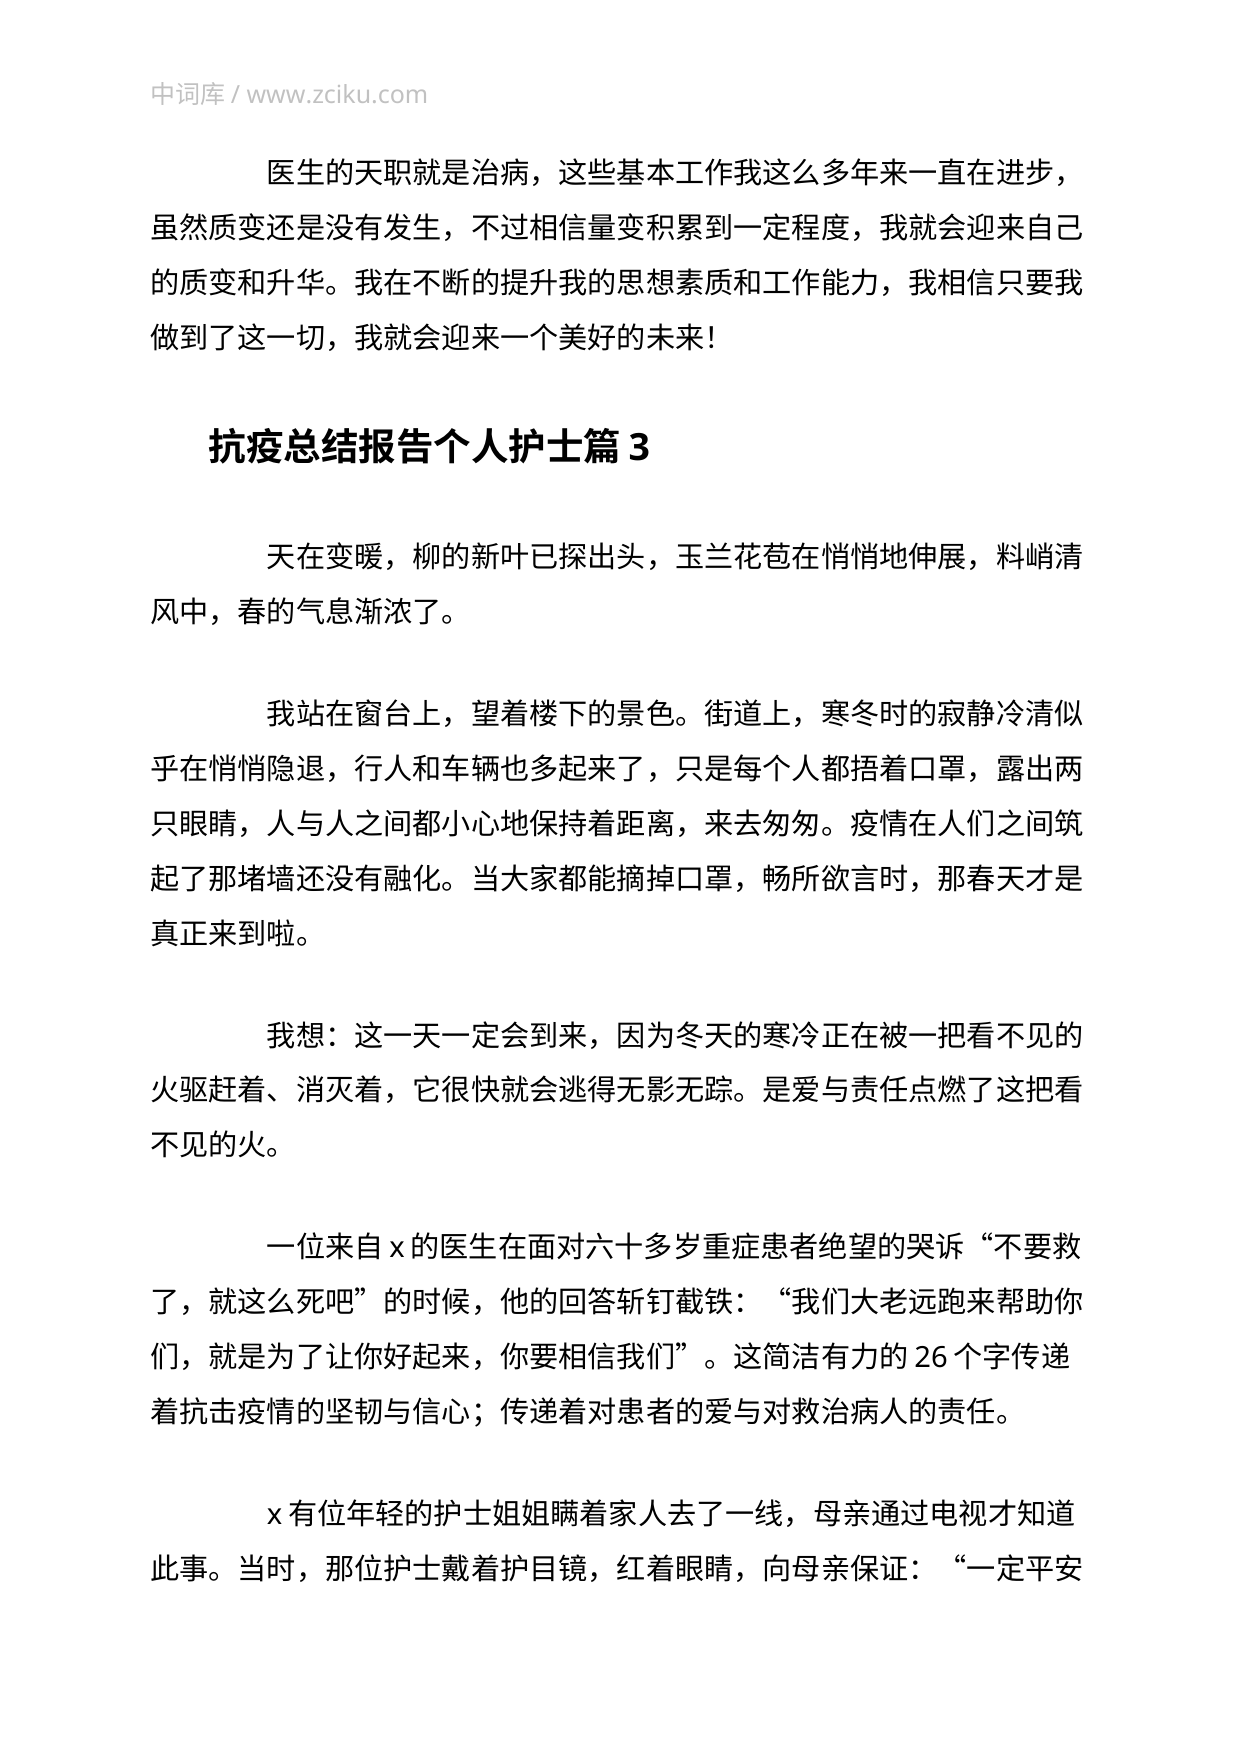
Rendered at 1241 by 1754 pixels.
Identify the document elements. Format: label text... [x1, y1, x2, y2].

text 医生的天职就是治病，这些基本工作我这么多年来一直在进步，虽然质变还是没有发生，不过相信量变积累到一定程度，我就会迎来自己的质变和升华。我在不断的提升我的思想素质和工作能力，我相信只要我做到了这一切，我就会迎来一个美好的未来！ [150, 150, 1090, 357]
text 抗疫总结报告个人护士篇3 [150, 416, 1090, 471]
text 我想：这一天一定会到来，因为冬天的寒冷正在被一把看不见的火驱赶着、消灭着，它很快就会逃得无影无踪。是爱与责任点燃了这把看不见的火。 [150, 1012, 1090, 1164]
text 天在变暖，柳的新叶已探出头，玉兰花苞在悄悄地伸展，料峭清风中，春的气息渐浓了。 [150, 534, 1090, 631]
text 我站在窗台上，望着楼下的景色。街道上，寒冬时的寂静冷清似乎在悄悄隐退，行人和车辆也多起来了，只是每个人都捂着口罩，露出两只眼睛，人与人之间都小心地保持着距离，来去匆匆。疫情在人们之间筑起了那堵墙还没有融化。当大家都能摘掉口罩，畅所欲言时，那春天才是真正来到啦。 [150, 691, 1090, 953]
text 一位来自x的医生在面对六十多岁重症患者绝望的哭诉“不要救了，就这么死吧”的时候，他的回答斩钉截铁：“我们大老远跑来帮助你们，就是为了让你好起来，你要相信我们”。这简洁有力的26个字传递着抗击疫情的坚韧与信心；传递着对患者的爱与对救治病人的责任。 [150, 1224, 1090, 1431]
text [150, 1490, 1090, 1588]
